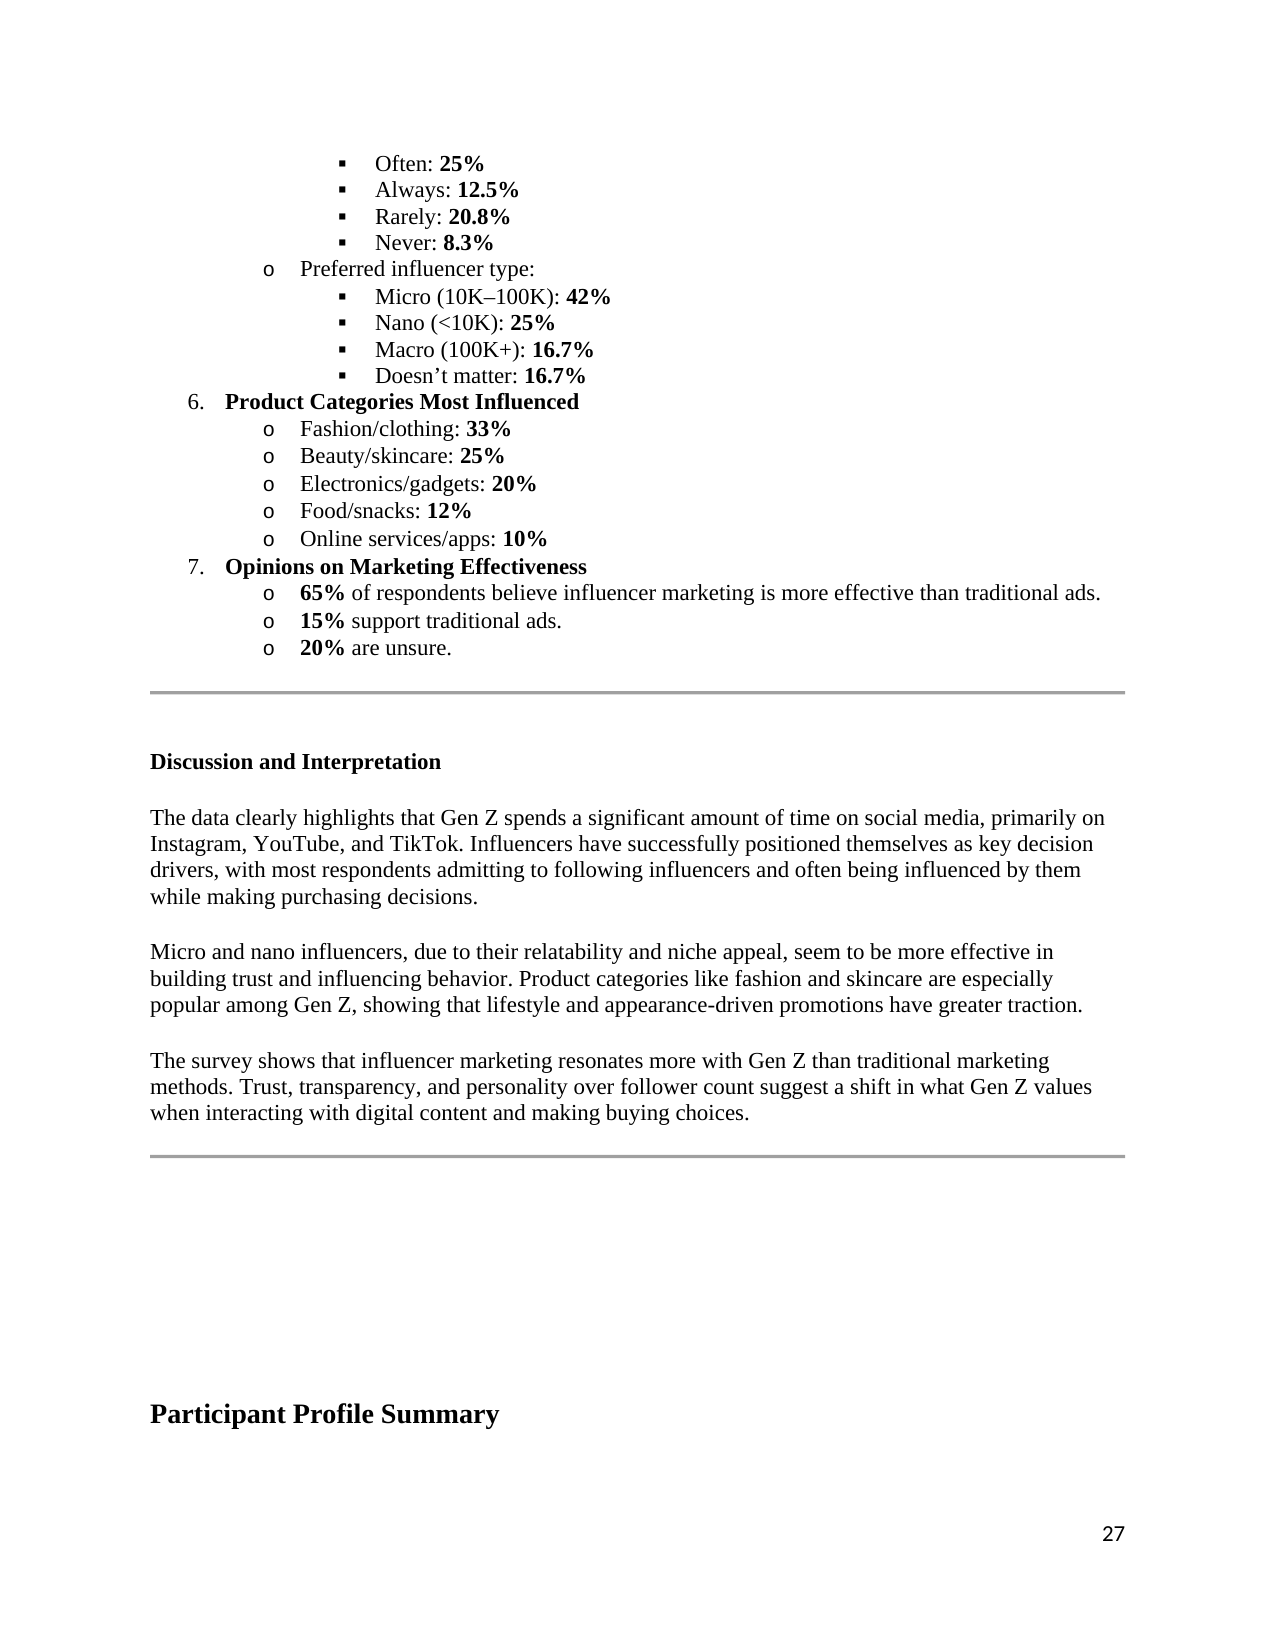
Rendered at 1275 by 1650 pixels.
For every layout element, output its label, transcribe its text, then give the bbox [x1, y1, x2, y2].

text Discussion and Interpretation [150, 748, 1125, 775]
text Micro and nano influencers, due to their relatability and niche appeal, seem to be more effective in building trust and influencing behavior. Product categories like fashion and skincare are especially popular among Gen Z, showing that lifestyle and appearance-driven promotions have greater traction. [150, 938, 1125, 1017]
list Nano (<10K): 25% [337, 309, 1125, 336]
list 20% are unsure. [262, 634, 1125, 662]
list Fashion/clothing: 33% [262, 415, 1125, 442]
list Opinions on Marketing Effectiveness [187, 553, 1125, 579]
list Often: 25% [337, 150, 1125, 176]
list Micro (10K–100K): 42% [337, 283, 1125, 309]
list 15% support traditional ads. [262, 607, 1125, 634]
list 65% of respondents believe influencer marketing is more effective than traditional ads. [262, 579, 1125, 607]
list Online services/apps: 10% [262, 525, 1125, 553]
list Doesn’t matter: 16.7% [337, 362, 1125, 388]
list Preferred influencer type: [262, 255, 1125, 283]
list Food/snacks: 12% [262, 498, 1125, 525]
list Macro (100K+): 16.7% [337, 336, 1125, 362]
list Rarely: 20.8% [337, 203, 1125, 229]
list Always: 12.5% [337, 176, 1125, 203]
text The data clearly highlights that Gen Z spends a significant amount of time on social media, primarily on Instagram, YouTube, and TikTok. Influencers have successfully positioned themselves as key decision drivers, with most respondents admitting to following influencers and often being influenced by them while making purchasing decisions. [150, 804, 1125, 909]
list Product Categories Most Influenced [187, 388, 1125, 415]
list Never: 8.3% [337, 229, 1125, 255]
text The survey shows that influencer marketing resonates more with Gen Z than traditional marketing methods. Trust, transparency, and personality over follower count suggest a shift in what Gen Z values when interacting with digital content and making buying choices. [150, 1047, 1125, 1126]
list Beauty/skincare: 25% [262, 442, 1125, 470]
list Electronics/gadgets: 20% [262, 470, 1125, 498]
subtitle Participant Profile Summary [150, 1397, 1125, 1429]
